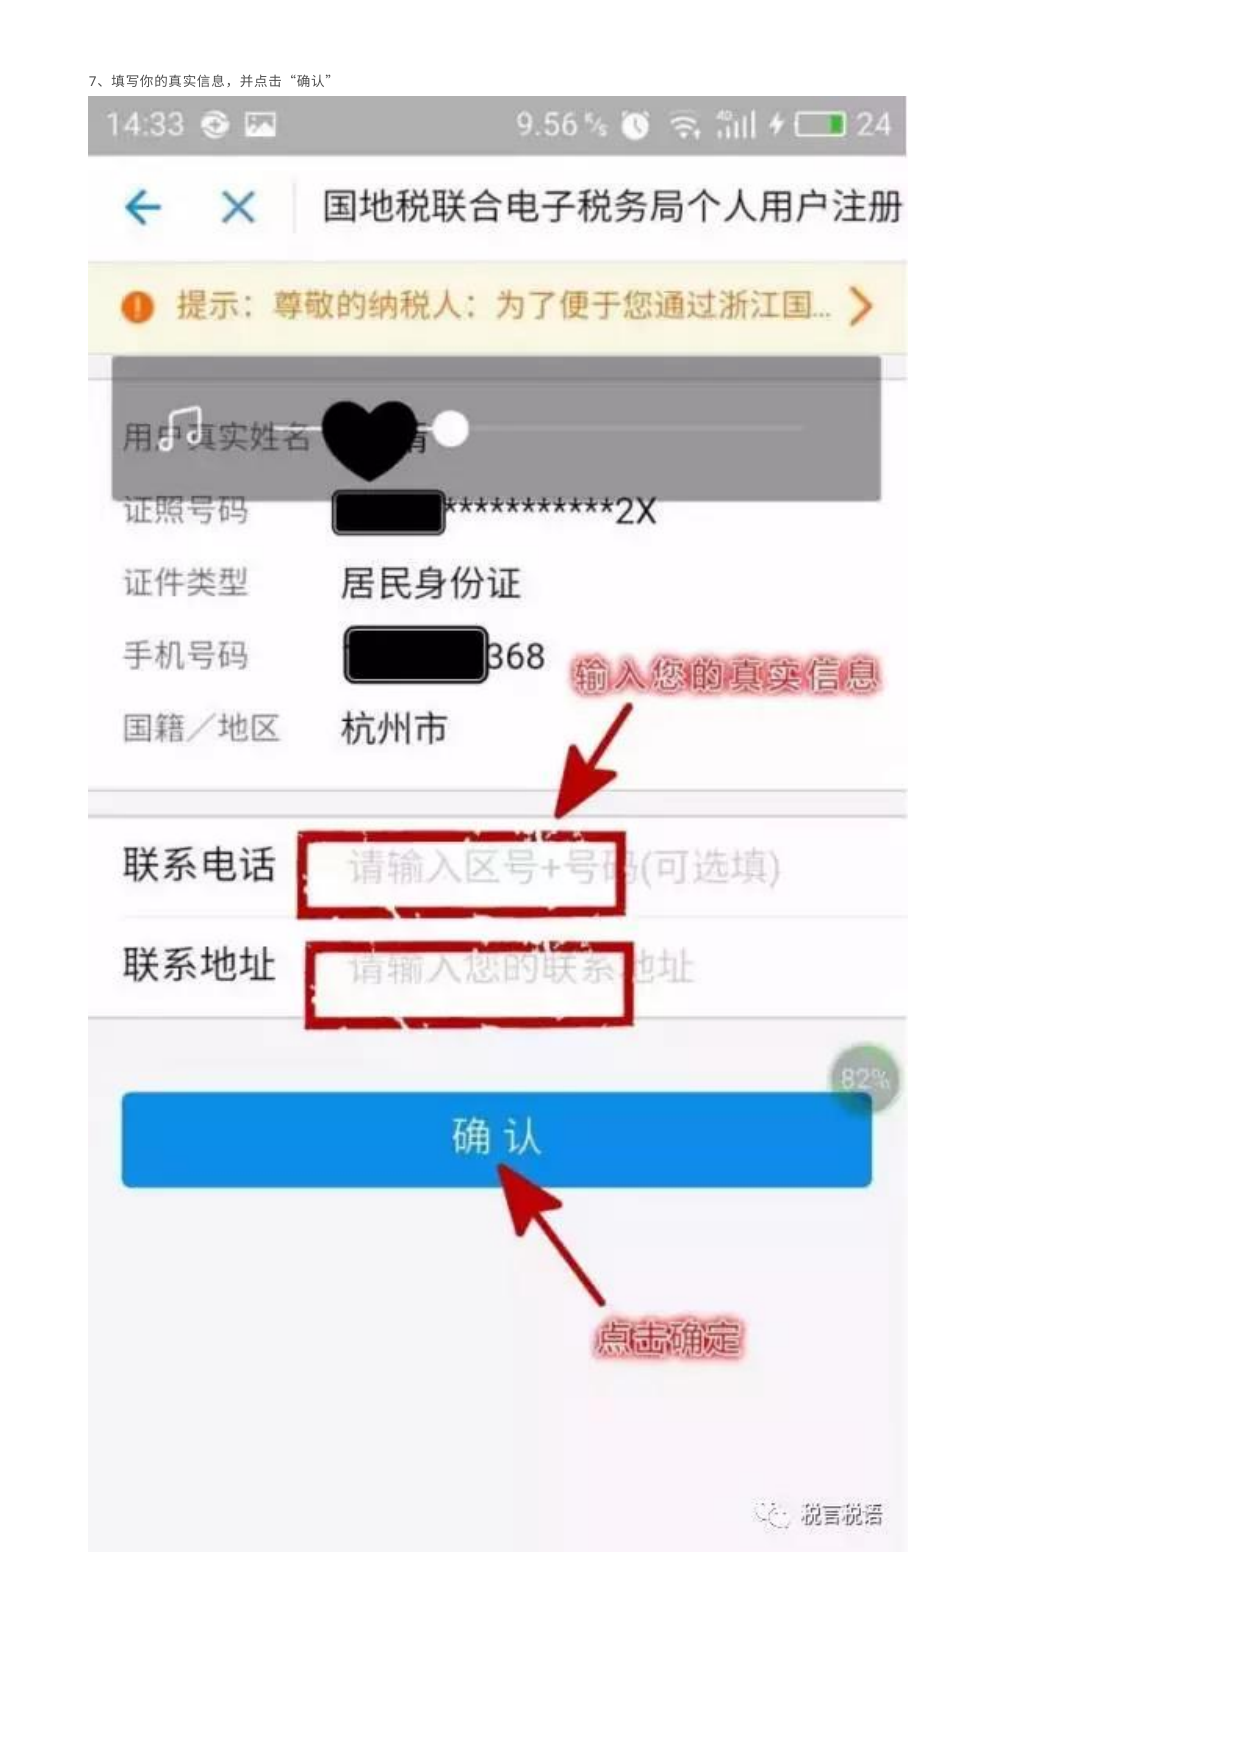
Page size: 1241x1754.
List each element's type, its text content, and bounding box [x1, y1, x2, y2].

text 7、填写你的真实信息，并点击“确认” [89, 64, 1152, 97]
picture [88, 96, 908, 1552]
